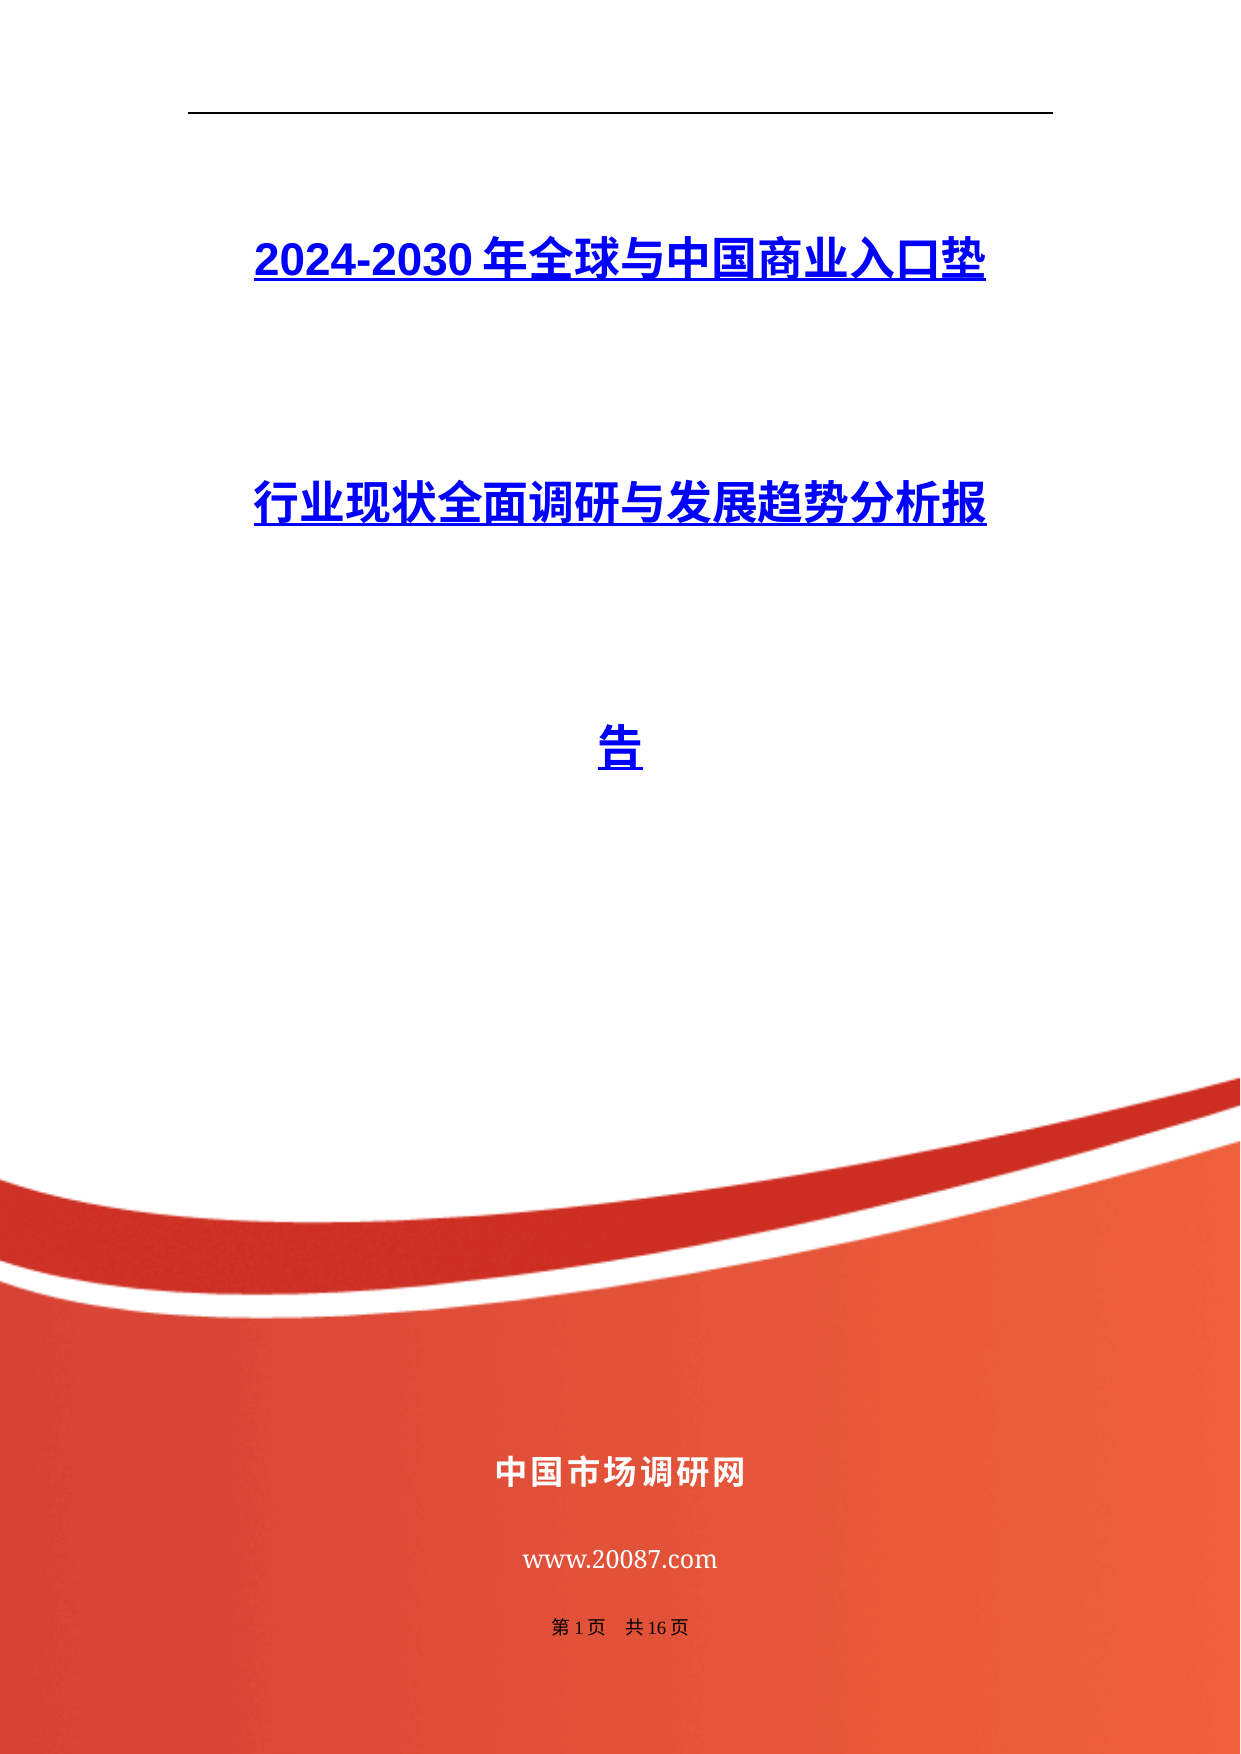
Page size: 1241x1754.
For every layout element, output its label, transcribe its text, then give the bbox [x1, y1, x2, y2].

subtitle 中国市场调研网 [187, 1437, 1053, 1502]
table_header 2024-2030年全球与中国商业入口垫行业现状全面调研与发展趋势分析报告 [188, 207, 1053, 871]
text www.20087.com [187, 1526, 1053, 1591]
picture [0, 1006, 1241, 1754]
